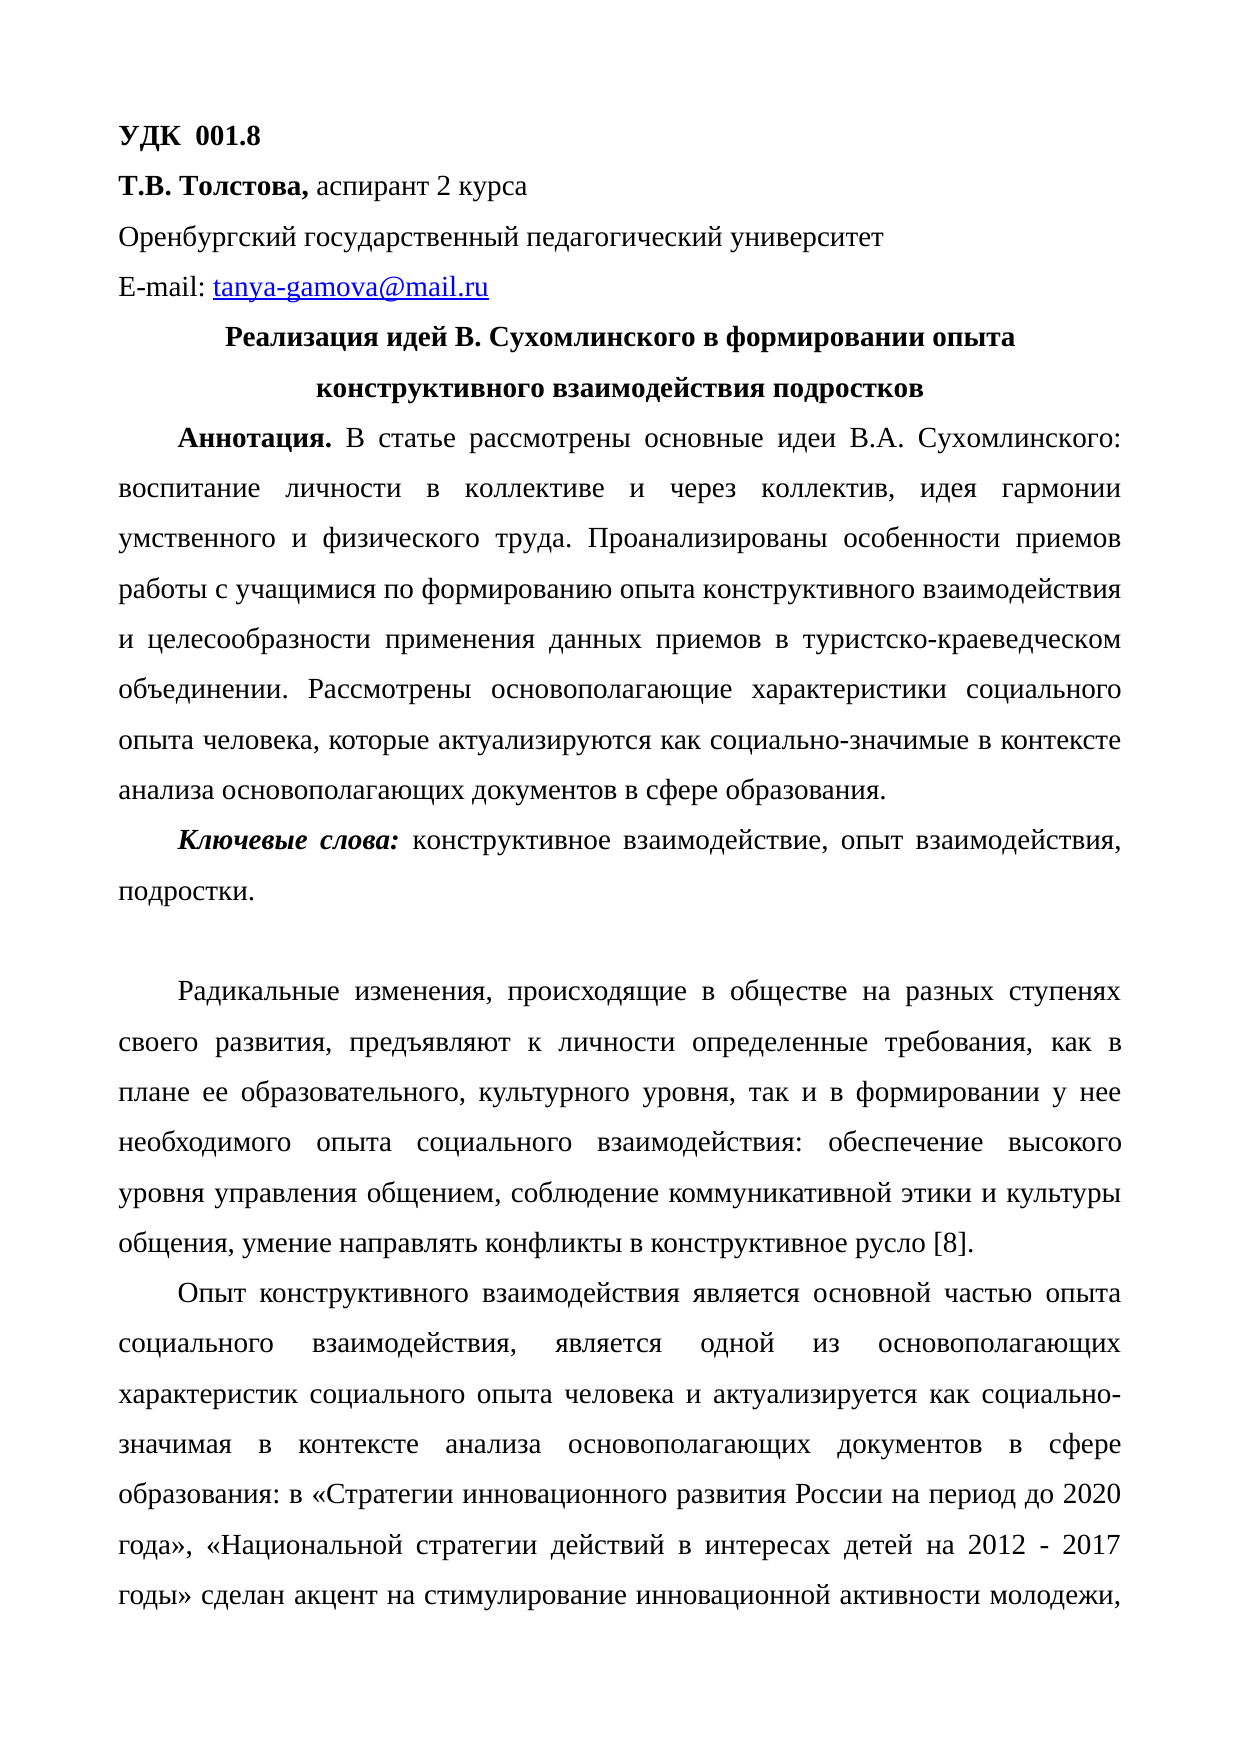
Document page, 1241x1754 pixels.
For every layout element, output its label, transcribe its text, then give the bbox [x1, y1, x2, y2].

text УДК 001.8 [118, 118, 1122, 152]
text Радикальные изменения, происходящие в обществе на разных ступенях своего развития, предъявляют к личности определенные требования, как в плане ее образовательного, культурного уровня, так и в формировании у нее необходимого опыта социального взаимодействия: обеспечение высокого уровня управления общением, соблюдение коммуникативной этики и культуры общения, умение направлять конфликты в конструктивное русло [8]. [118, 973, 1122, 1258]
text Т.В. Толстова, аспирант 2 курса [118, 168, 1122, 202]
text E-mail: tanya-gamova@mail.ru [118, 269, 1122, 303]
text Ключевые слова: конструктивное взаимодействие, опыт взаимодействия, подростки. [118, 822, 1122, 906]
text Аннотация. В статье рассмотрены основные идеи В.А. Сухомлинского: воспитание личности в коллективе и через коллектив, идея гармонии умственного и физического труда. Проанализированы особенности приемов работы с учащимися по формированию опыта конструктивного взаимодействия и целесообразности применения данных приемов в туристско-краеведческом объединении. Рассмотрены основополагающие характеристики социального опыта человека, которые актуализируются как социально-значимые в контексте анализа основополагающих документов в сфере образования. [118, 420, 1122, 806]
text Оренбургский государственный педагогический университет [118, 219, 1122, 252]
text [118, 1275, 1122, 1611]
text Реализация идей В. Сухомлинского в формировании опыта конструктивного взаимодействия подростков [118, 319, 1122, 403]
